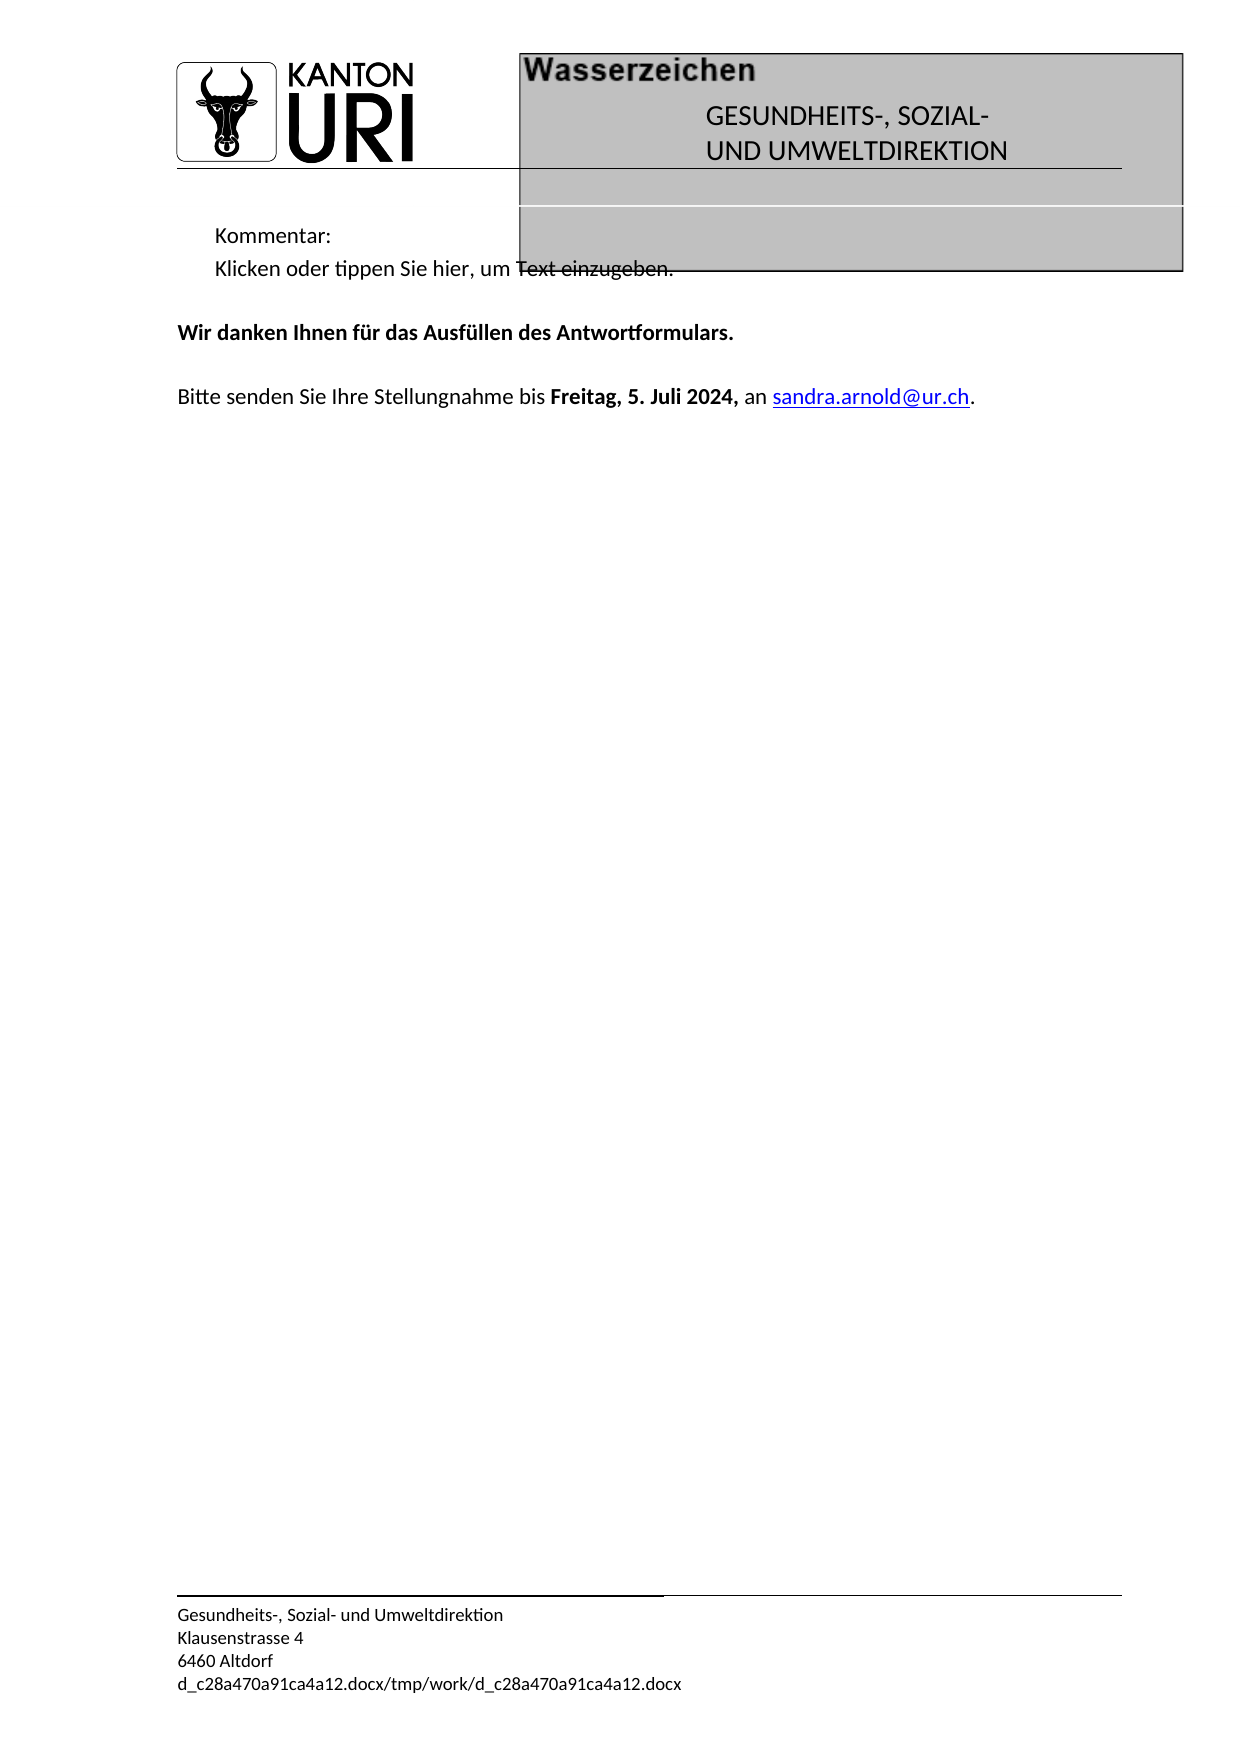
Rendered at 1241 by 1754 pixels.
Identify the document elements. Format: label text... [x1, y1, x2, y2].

picture [0, 0, 1241, 272]
text Wir danken Ihnen für das Ausfüllen des Antwortformulars. [177, 318, 1122, 346]
text Kommentar: [215, 222, 1122, 249]
text Bitte senden Sie Ihre Stellungnahme bis Freitag, 5. Juli 2024, an sandra.arnold@ur.ch. [177, 382, 1122, 411]
